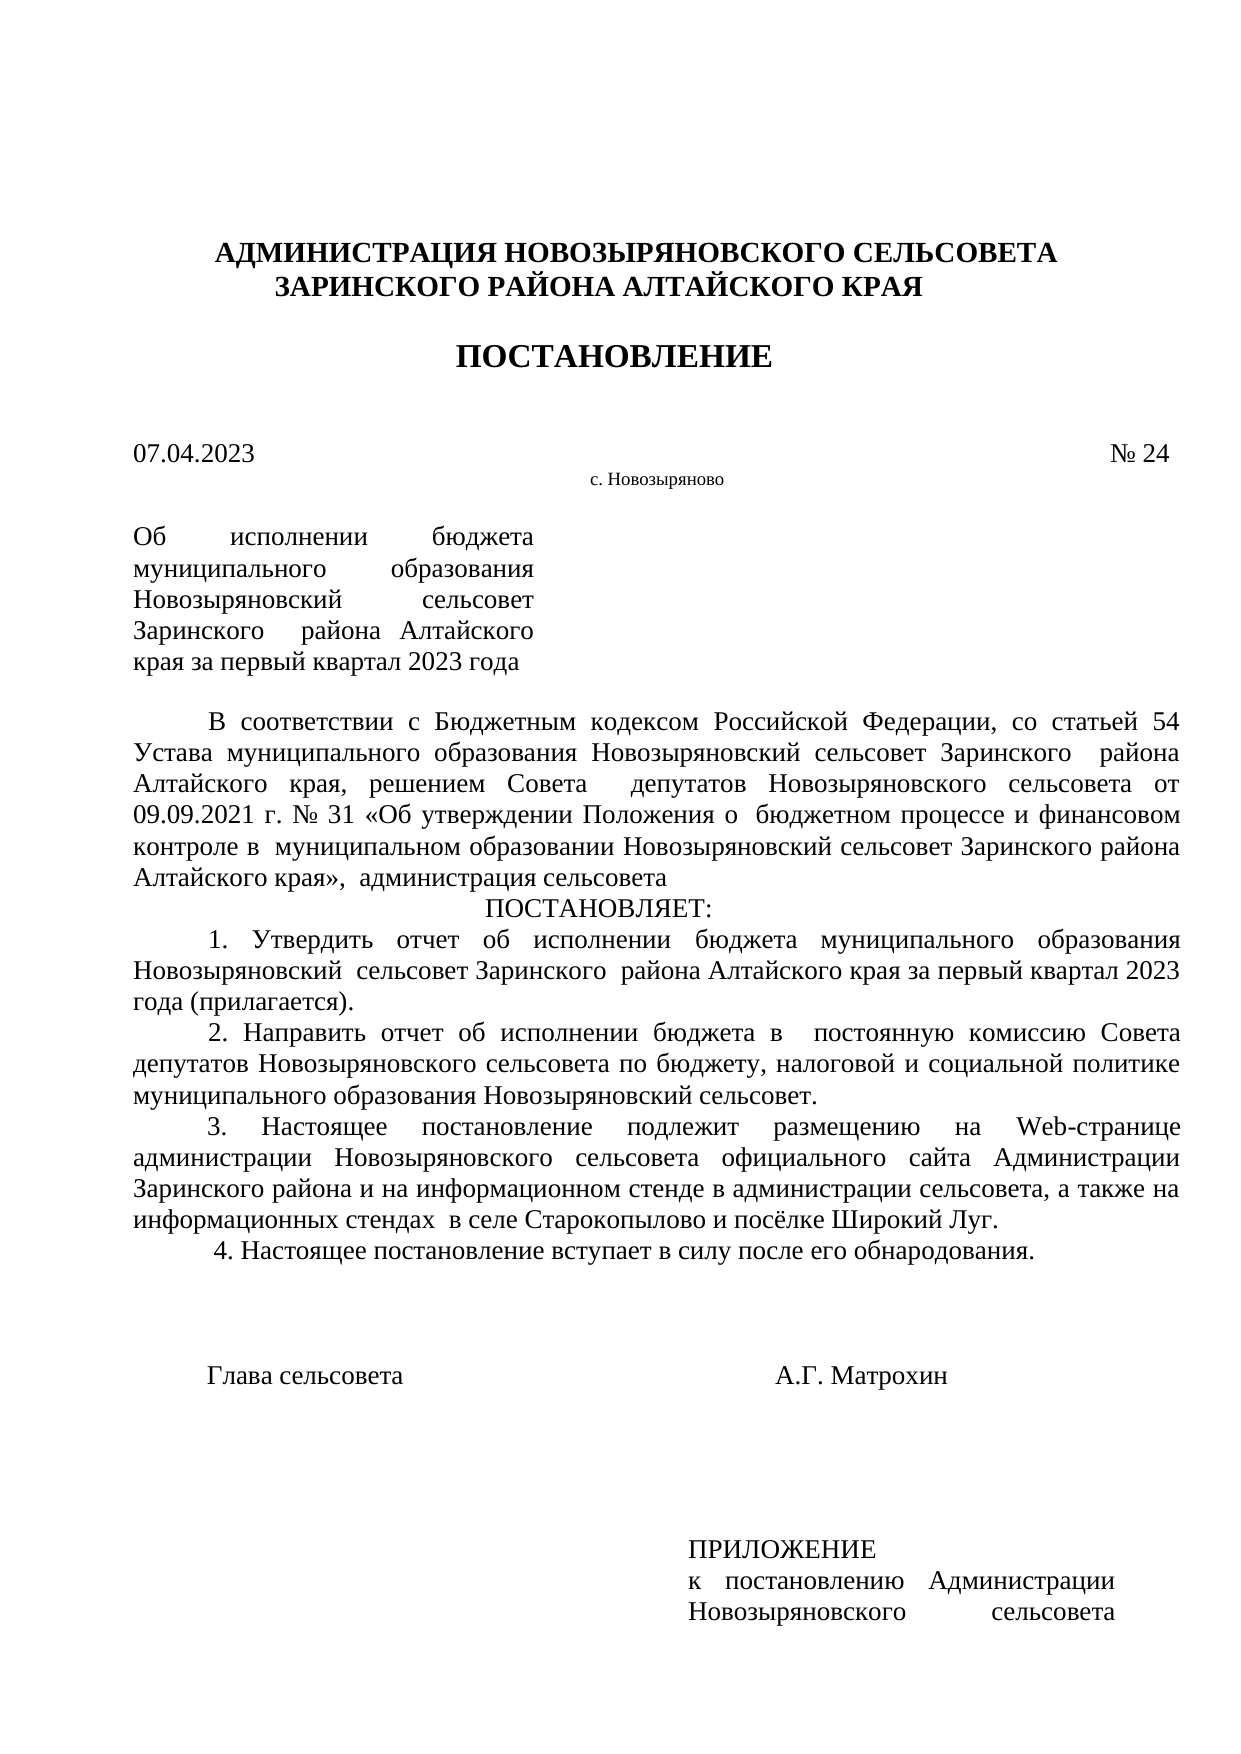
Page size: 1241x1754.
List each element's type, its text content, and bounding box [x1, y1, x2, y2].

text 3. Настоящее постановление подлежит размещению на Web-странице администрации Новозыряновского сельсовета официального сайта Администрации Заринского района и на информационном стенде в администрации сельсовета, а также на информационных стендах в селе Старокопылово и посёлке Широкий Луг. [133, 1110, 1181, 1234]
text 1. Утвердить отчет об исполнении бюджета муниципального образования Новозыряновский сельсовет Заринского района Алтайского края за первый квартал 2023 года (прилагается). [133, 923, 1181, 1016]
text 07.04.2023 № 24 [133, 437, 1181, 468]
text с. Новозыряново [133, 468, 1181, 489]
text ЗАРИНСКОГО РАЙОНА АЛТАЙСКОГО КРАЯ [16, 269, 1181, 302]
text ПОСТАНОВЛЕНИЕ [16, 336, 1181, 374]
text АДМИНИСТРАЦИЯ НОВОЗЫРЯНОВСКОГО СЕЛЬСОВЕТА [91, 235, 1181, 269]
text В соответствии с Бюджетным кодексом Российской Федерации, со статьей 54 Устава муниципального образования Новозыряновский сельсовет Заринского района Алтайского края, решением Совета депутатов Новозыряновского сельсовета от 09.09.2021 г. № 31 «Об утверждении Положения о бюджетном процессе и финансовом контроле в муниципальном образовании Новозыряновский сельсовет Заринского района Алтайского края», администрация сельсовета [133, 705, 1181, 892]
table_header Об исполнении бюджета муниципального образования Новозыряновский сельсовет Заринского района Алтайского края за первый квартал 2023 года [122, 521, 545, 676]
text ПОСТАНОВЛЯЕТ: [133, 892, 1181, 923]
text 4. Настоящее постановление вступает в силу после его обнародования. [133, 1234, 1181, 1266]
text Глава сельсовета А.Г. Матрохин [133, 1359, 1181, 1390]
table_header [677, 1533, 1127, 1636]
text 2. Направить отчет об исполнении бюджета в постоянную комиссию Совета депутатов Новозыряновского сельсовета по бюджету, налоговой и социальной политике муниципального образования Новозыряновский сельсовет. [133, 1016, 1181, 1110]
